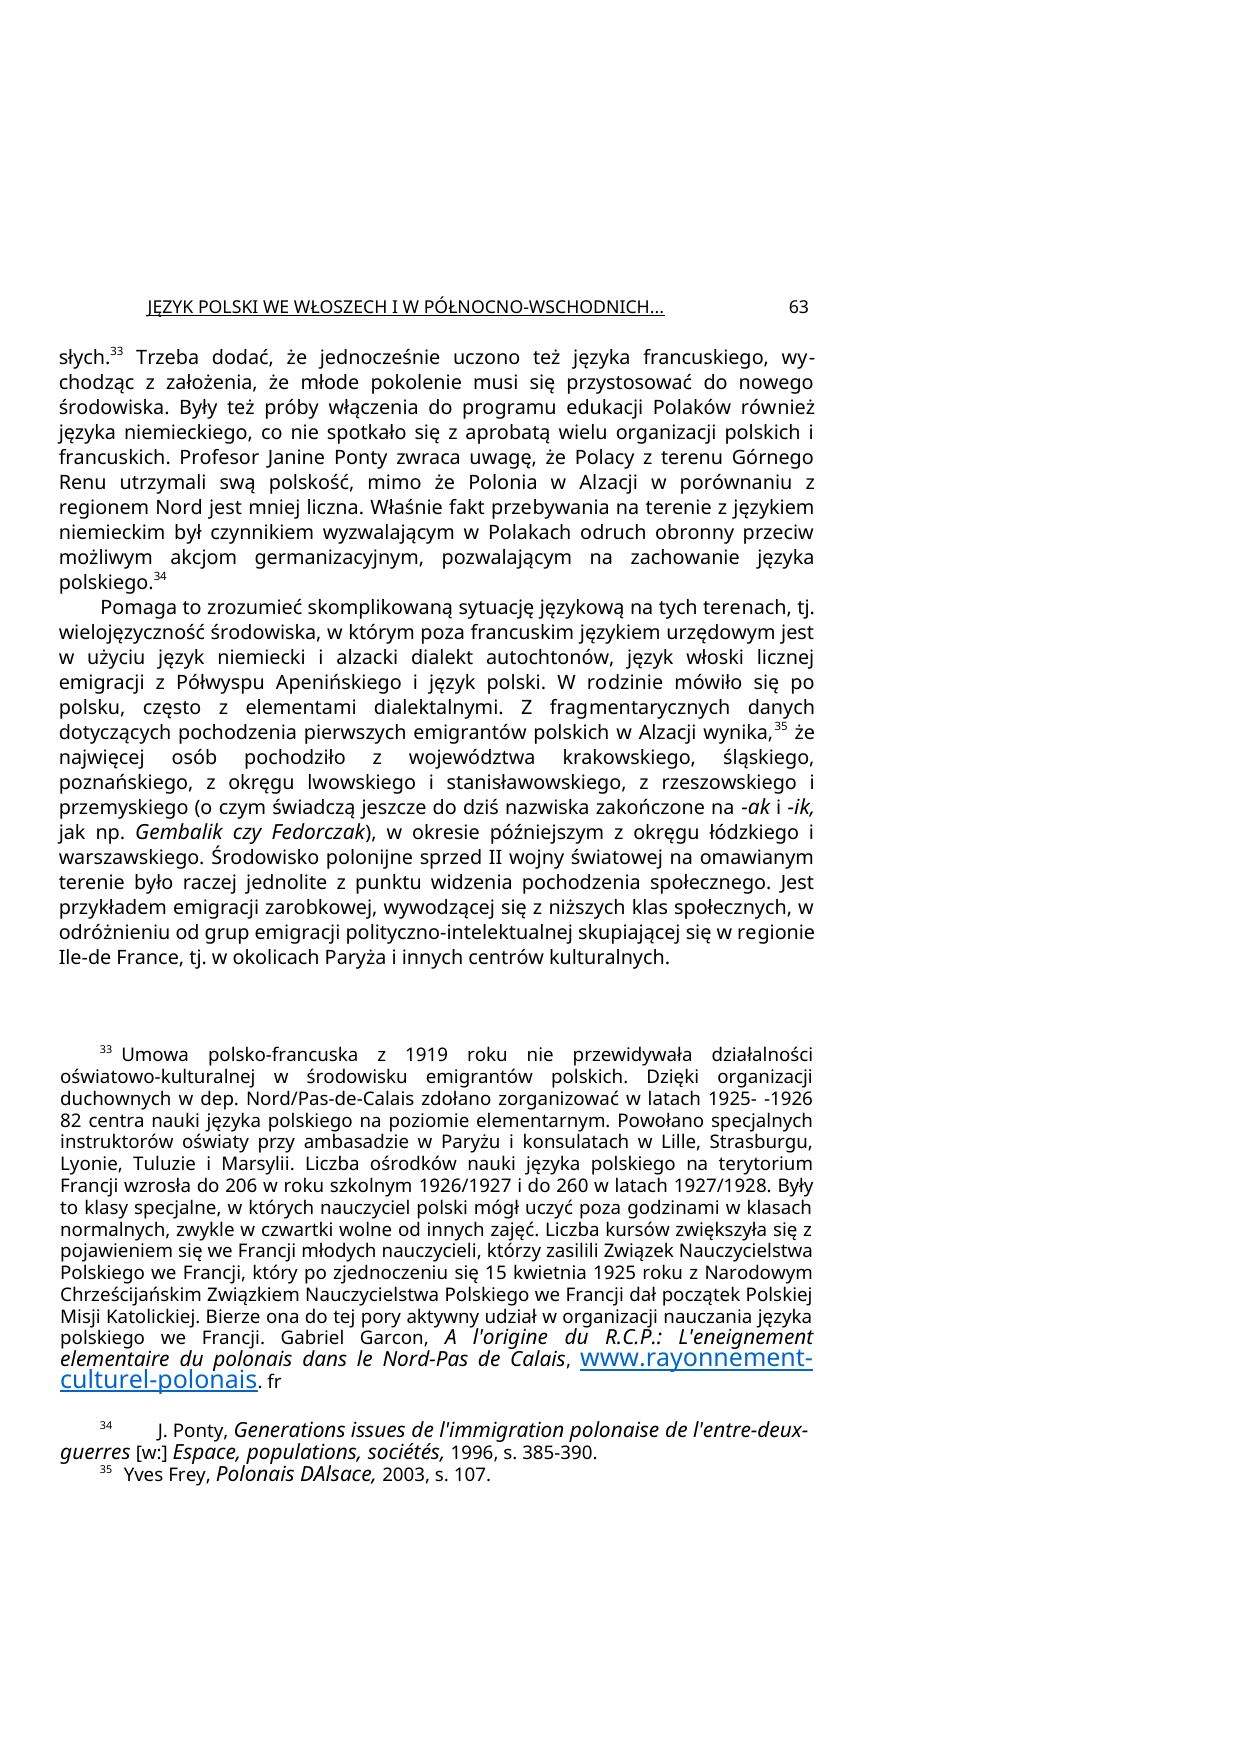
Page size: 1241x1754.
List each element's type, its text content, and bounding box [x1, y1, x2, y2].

text 34 J. Ponty, Generations issues de l'immigration polonaise de l'entre-deux-guerres [w:] Espace, populations, sociétés, 1996, s. 385-390. [60, 1420, 813, 1464]
text słych.33 Trzeba dodać, że jednocześnie uczono też języka francuskiego, wychodząc z założenia, że młode pokolenie musi się przystosować do nowego środowiska. Były też próby włączenia do programu edukacji Polaków również języka niemieckiego, co nie spotkało się z aprobatą wielu organizacji polskich i francuskich. Profesor Janine Ponty zwraca uwagę, że Polacy z terenu Górnego Renu utrzymali swą polskość, mimo że Polonia w Alzacji w porównaniu z regionem Nord jest mniej liczna. Właśnie fakt przebywania na terenie z językiem niemieckim był czynnikiem wyzwalającym w Polakach odruch obronny przeciw możliwym akcjom germanizacyjnym, pozwalającym na zachowanie języka polskiego.34 [58, 345, 815, 595]
text Pomaga to zrozumieć skomplikowaną sytuację językową na tych terenach, tj. wielojęzyczność środowiska, w którym poza francuskim językiem urzędowym jest w użyciu język niemiecki i alzacki dialekt autochtonów, język włoski licznej emigracji z Półwyspu Apenińskiego i język polski. W rodzinie mówiło się po polsku, często z elementami dialektalnymi. Z fragmentarycznych danych dotyczących pochodzenia pierwszych emigrantów polskich w Alzacji wynika,35 że najwięcej osób pochodziło z województwa krakowskiego, śląskiego, poznańskiego, z okręgu lwowskiego i stanisławowskiego, z rzeszowskiego i przemyskiego (o czym świadczą jeszcze do dziś nazwiska zakończone na -ak i -ik, jak np. Gembalik czy Fedorczak), w okresie późniejszym z okręgu łódzkiego i warszawskiego. Środowisko polonijne sprzed II wojny światowej na omawianym terenie było raczej jednolite z punktu widzenia pochodzenia społecznego. Jest przykładem emigracji zarobkowej, wywodzącej się z niższych klas społecznych, w odróżnieniu od grup emigracji polityczno-intelektualnej skupiającej się w regionie Ile-de France, tj. w okolicach Paryża i innych centrów kulturalnych. [58, 595, 815, 970]
text 33 Umowa polsko-francuska z 1919 roku nie przewidywała działalności oświatowo-kulturalnej w środowisku emigrantów polskich. Dzięki organizacji duchownych w dep. Nord/Pas-de-Calais zdołano zorganizować w latach 1925- -1926 82 centra nauki języka polskiego na poziomie elementarnym. Powołano specjalnych instruktorów oświaty przy ambasadzie w Paryżu i konsulatach w Lille, Strasburgu, Lyonie, Tuluzie i Marsylii. Liczba ośrodków nauki języka polskiego na terytorium Francji wzrosła do 206 w roku szkolnym 1926/1927 i do 260 w latach 1927/1928. Były to klasy specjalne, w których nauczyciel polski mógł uczyć poza godzinami w klasach normalnych, zwykle w czwartki wolne od innych zajęć. Liczba kursów zwiększyła się z pojawieniem się we Francji młodych nauczycieli, którzy zasilili Związek Nauczycielstwa Polskiego we Francji, który po zjednoczeniu się 15 kwietnia 1925 roku z Narodowym Chrześcijańskim Związkiem Nauczycielstwa Polskiego we Francji dał początek Polskiej Misji Katolickiej. Bierze ona do tej pory aktywny udział w organizacji nauczania języka polskiego we Francji. Gabriel Garcon, A l'origine du R.C.P.: L'eneignement elementaire du polonais dans le Nord-Pas de Calais, www.rayonnement-culturel-polonais. fr [60, 1044, 813, 1393]
text JĘZYK POLSKI WE WŁOSZECH I W PÓŁNOCNO-WSCHODNICH... [147, 299, 664, 315]
text 35 Yves Frey, Polonais DAlsace, 2003, s. 107. [99, 1464, 813, 1486]
text 63 [788, 299, 809, 317]
